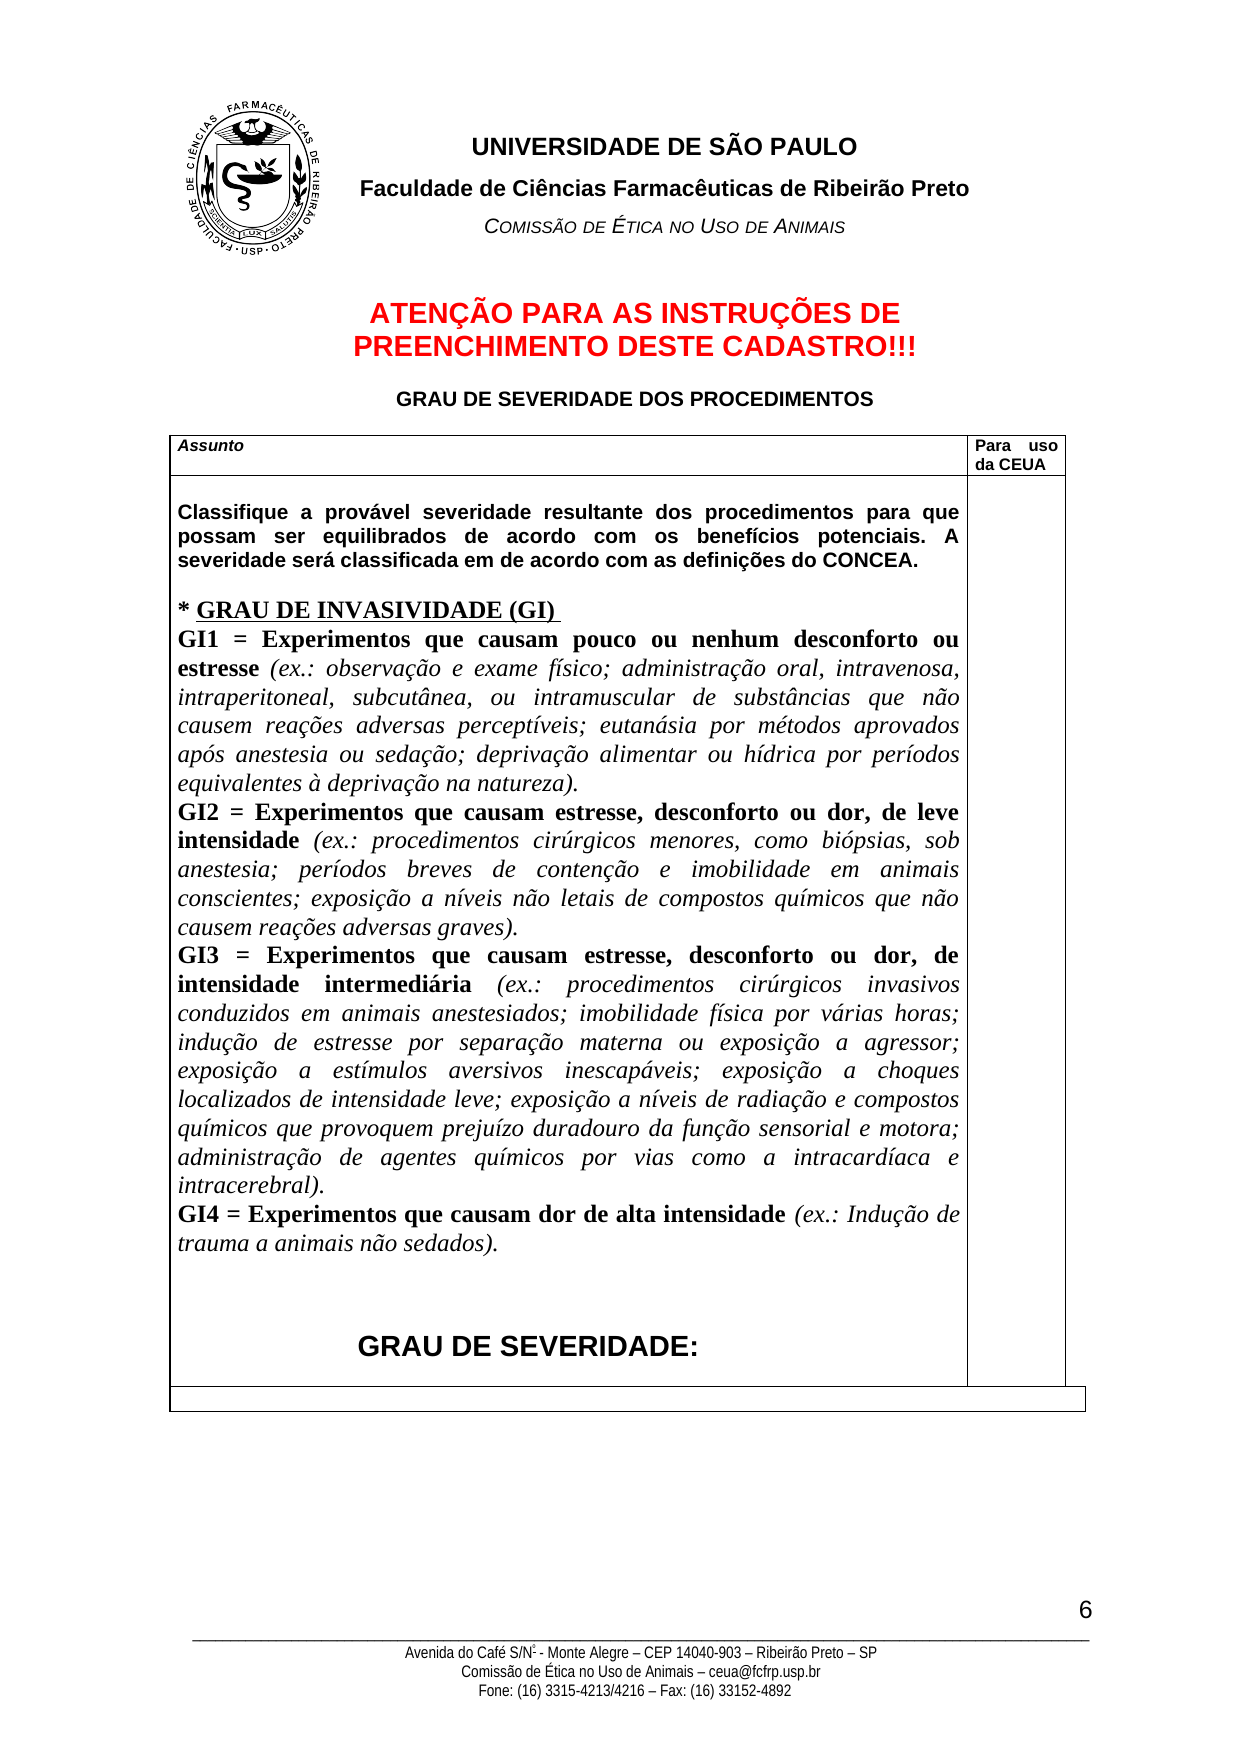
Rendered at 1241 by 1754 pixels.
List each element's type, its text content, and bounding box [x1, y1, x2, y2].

table_header Para uso da CEUA [968, 436, 1065, 475]
table_cell [171, 1387, 1085, 1411]
text GRAU DE SEVERIDADE DOS PROCEDIMENTOS [177, 387, 1092, 411]
text ATENÇÃO PARA AS INSTRUÇÕES DE PREENCHIMENTO DESTE CADASTRO!!! [266, 296, 1004, 363]
table_header Assunto [171, 436, 967, 475]
table_cell [968, 476, 1065, 1386]
table_cell Classifique a provável severidade resultante dos procedimentos para que possam ser equilibrados de acordo com os benefícios potenciais. A severidade será classificada em de acordo com as definições do CONCEA. * GRAU DE INVASIVIDADE (GI) GI1 = Experimentos que causam pouco ou nenhum desconforto ou estresse (ex.: observação e exame físico; administração oral, intravenosa, intraperitoneal, subcutânea, ou intramuscular de substâncias que não causem reações adversas perceptíveis; eutanásia por métodos aprovados após anestesia ou sedação; deprivação alimentar ou hídrica por períodos equivalentes à deprivação na natureza). GI2 = Experimentos que causam estresse, desconforto ou dor, de leve intensidade (ex.: procedimentos cirúrgicos menores, como biópsias, sob anestesia; períodos breves de contenção e imobilidade em animais conscientes; exposição a níveis não letais de compostos químicos que não causem reações adversas graves). GI3 = Experimentos que causam estresse, desconforto ou dor, de intensidade intermediária (ex.: procedimentos cirúrgicos invasivos conduzidos em animais anestesiados; imobilidade física por várias horas; indução de estresse por separação materna ou exposição a agressor; exposição a estímulos aversivos inescapáveis; exposição a choques localizados de intensidade leve; exposição a níveis de radiação e compostos químicos que provoquem prejuízo duradouro da função sensorial e motora; administração de agentes químicos por vias como a intracardíaca e intracerebral). GI4 = Experimentos que causam dor de alta intensidade (ex.: Indução de trauma a animais não sedados). GRAU DE SEVERIDADE: [171, 476, 967, 1386]
